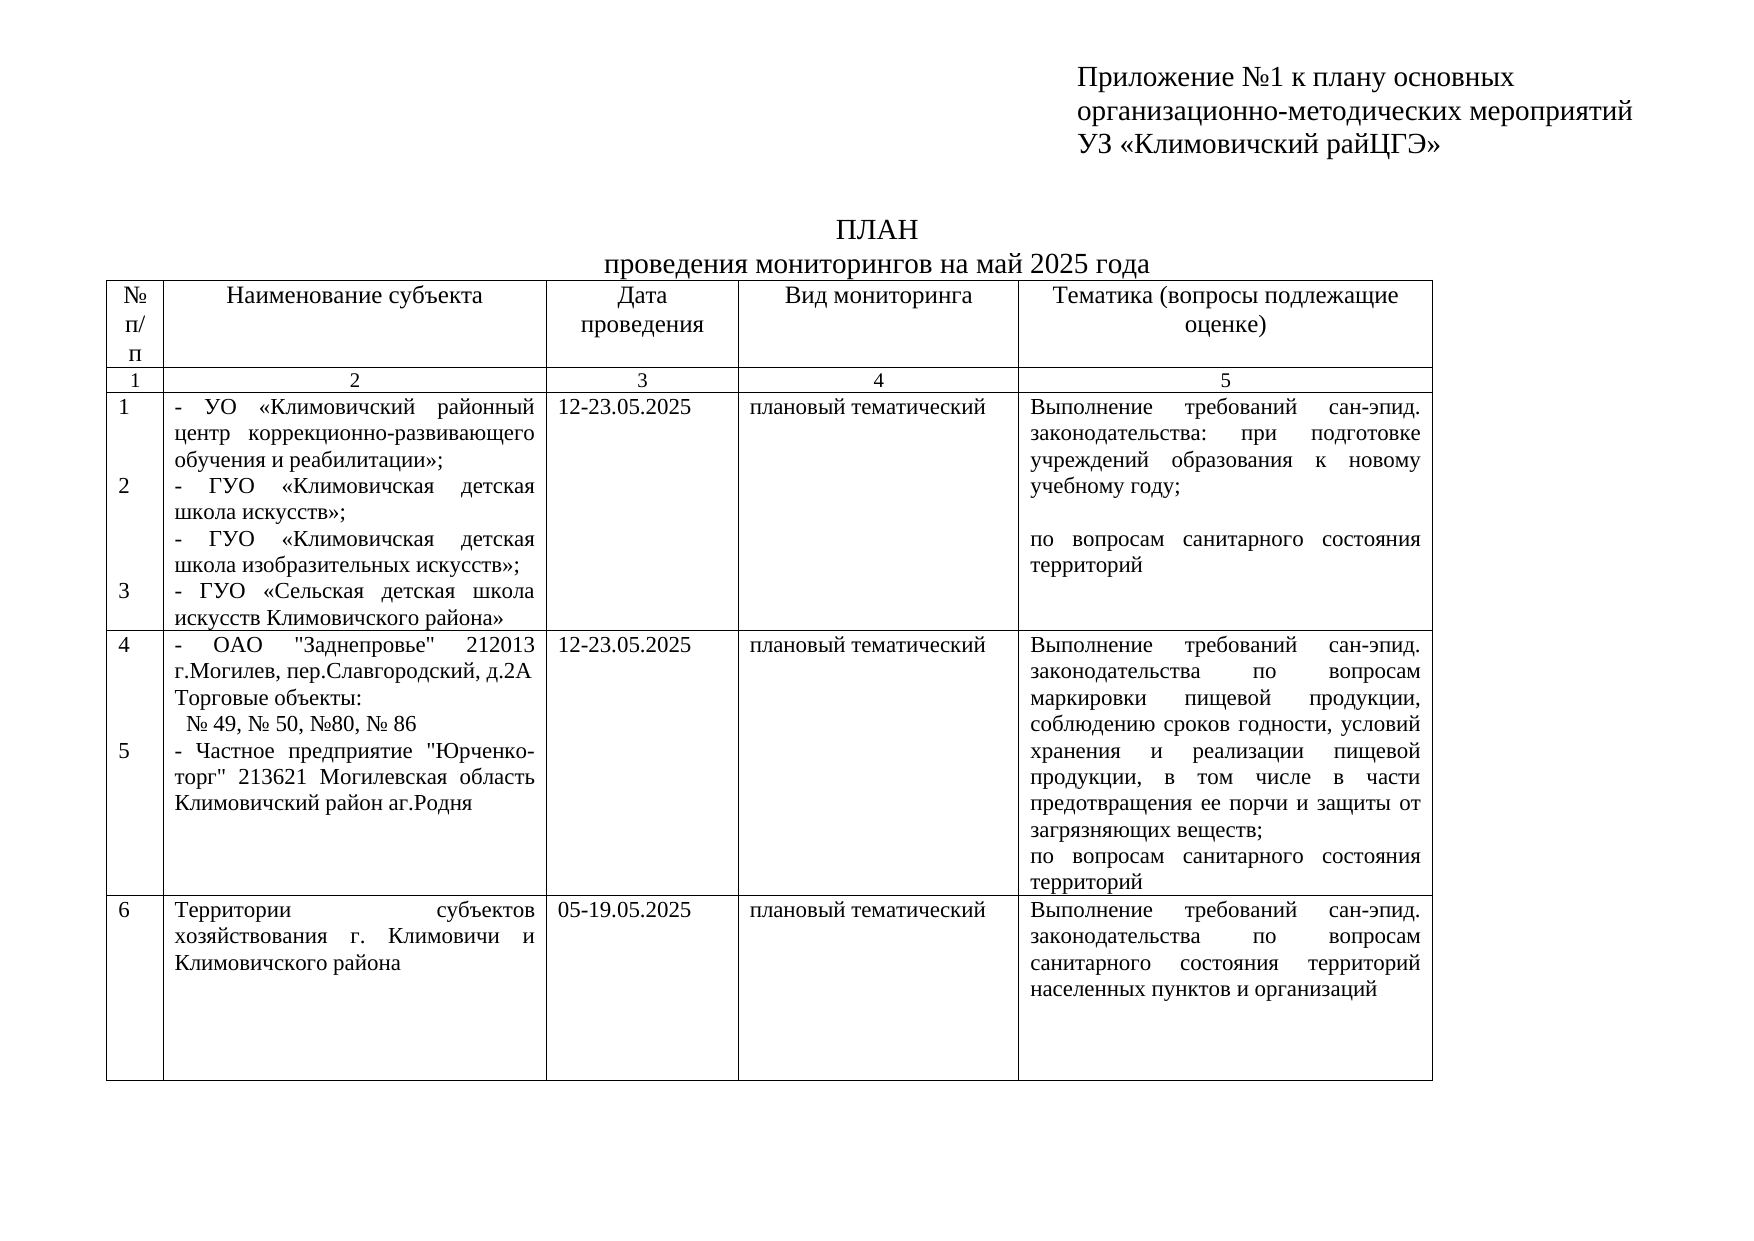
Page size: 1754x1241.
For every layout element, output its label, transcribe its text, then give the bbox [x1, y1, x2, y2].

table_cell 3 [547, 368, 738, 392]
table_cell 12-23.05.2025 [547, 631, 738, 895]
table_cell 6 [107, 896, 163, 1080]
table_cell - ОАО "Заднепровье" 212013 г.Могилев, пер.Славгородский, д.2А Торговые объекты: № 49, № 50, №80, № 86 - Частное предприятие "Юрченко-торг" 213621 Могилевская область Климовичский район аг.Родня [164, 631, 546, 895]
table_header Тематика (вопросы подлежащие оценке) [1019, 281, 1432, 367]
table_cell 12-23.05.2025 [547, 393, 738, 630]
table_cell - УО «Климовичский районный центр коррекционно-развивающего обучения и реабилитации»; - ГУО «Климовичская детская школа искусств»; - ГУО «Климовичская детская школа изобразительных искусств»; - ГУО «Сельская детская школа искусств Климовичского района» [164, 393, 546, 630]
table_header Вид мониторинга [739, 281, 1018, 367]
table_header № п/п [107, 281, 163, 367]
table_cell плановый тематический [739, 393, 1018, 630]
text ПЛАН [118, 212, 1636, 246]
table_cell Выполнение требований сан-эпид. законодательства по вопросам маркировки пищевой продукции, соблюдению сроков годности, условий хранения и реализации пищевой продукции, в том числе в части предотвращения ее порчи и защиты от загрязняющих веществ; по вопросам санитарного состояния территорий [1019, 631, 1432, 895]
text Приложение №1 к плану основных [118, 59, 1636, 93]
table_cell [739, 896, 1018, 1080]
table_header Наименование субъекта [164, 281, 546, 367]
table_cell 1 2 3 [107, 393, 163, 630]
text проведения мониторингов на май 2025 года [118, 246, 1636, 279]
table_cell 05-19.05.2025 [547, 896, 738, 1080]
table_header Дата проведения [547, 281, 738, 367]
table_cell 2 [164, 368, 546, 392]
table_cell 4 5 [107, 631, 163, 895]
table_cell Выполнение требований сан-эпид. законодательства по вопросам санитарного состояния территорий населенных пунктов и организаций [1019, 896, 1432, 1080]
table_cell 1 [107, 368, 163, 392]
table_cell плановый тематический [739, 631, 1018, 895]
table_cell 4 [739, 368, 1018, 392]
text УЗ «Климовичский райЦГЭ» [118, 126, 1636, 160]
text организационно-методических мероприятий [118, 93, 1636, 126]
table_cell Выполнение требований сан-эпид. законодательства: при подготовке учреждений образования к новому учебному году; по вопросам санитарного состояния территорий [1019, 393, 1432, 630]
table_cell 5 [1019, 368, 1432, 392]
table_cell Территории субъектов хозяйствования г. Климовичи и Климовичского района [164, 896, 546, 1080]
